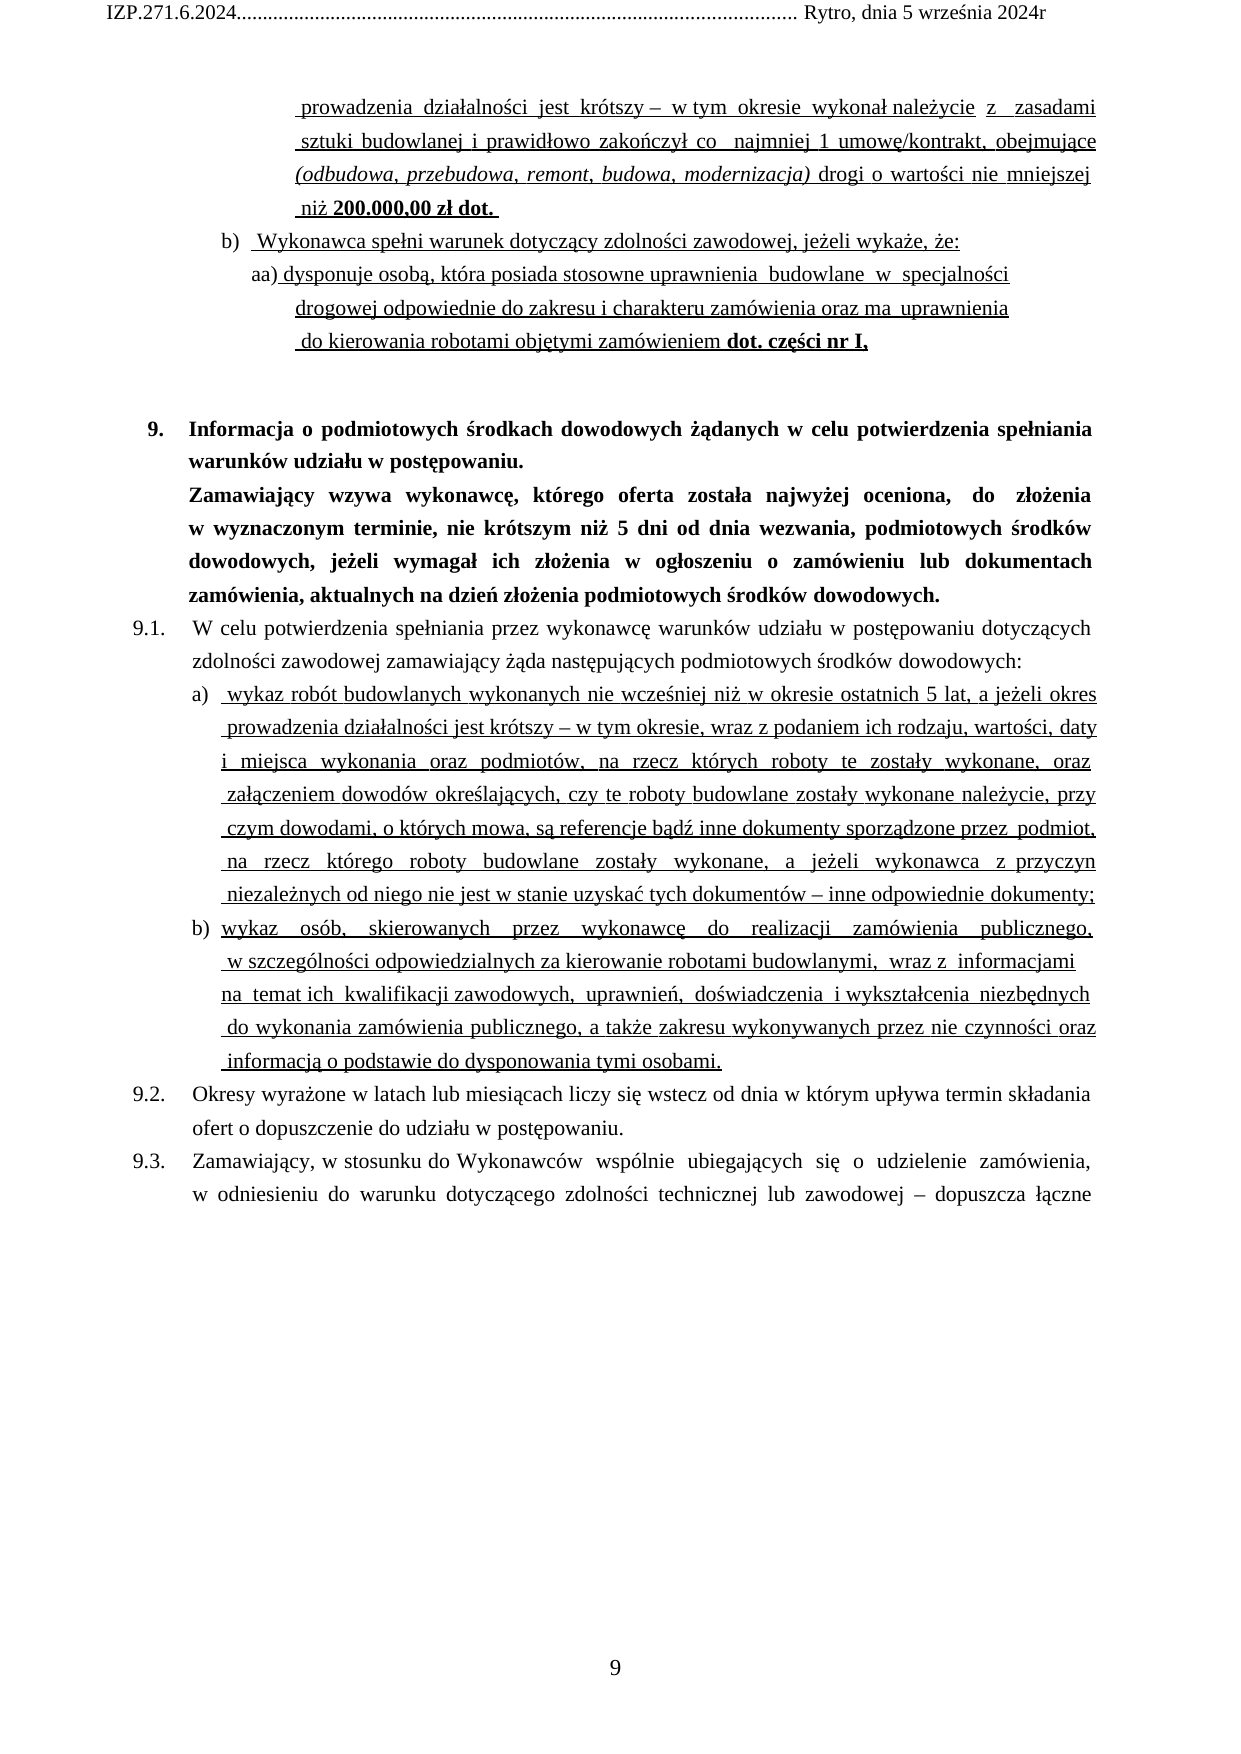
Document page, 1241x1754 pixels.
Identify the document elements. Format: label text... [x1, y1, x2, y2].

text do kierowania robotami objętymi zamówieniem dot. części nr I, [295, 328, 1107, 353]
text sztuki budowlanej i prawidłowo zakończył co najmniej 1 umowę/kontrakt, obejmujące [295, 128, 1107, 153]
list Zamawiający, w stosunku do Wykonawców wspólnie ubiegających się o udzielenie zamówienia, w odniesieniu do warunku dotyczącego zdolności technicznej lub zawodowej – dopuszcza łączne [133, 1148, 1093, 1206]
text niż 200.000,00 zł dot. [295, 194, 1107, 220]
list W celu potwierdzenia spełniania przez wykonawcę warunków udziału w postępowaniu dotyczących zdolności zawodowej zamawiający żąda następujących podmiotowych środków dowodowych: [133, 615, 1093, 674]
list wykaz robót budowlanych wykonanych nie wcześniej niż w okresie ostatnich 5 lat, a jeżeli okres [192, 681, 1107, 707]
list Informacja o podmiotowych środkach dowodowych żądanych w celu potwierdzenia spełniania warunków udziału w postępowaniu. [147, 416, 1093, 474]
list wykaz osób, skierowanych przez wykonawcę do realizacji zamówienia publicznego, [192, 915, 1107, 940]
list Okresy wyrażone w latach lub miesiącach liczy się wstecz od dnia w którym upływa termin składania ofert o dopuszczenie do udziału w postępowaniu. [133, 1081, 1093, 1140]
text (odbudowa, przebudowa, remont, budowa, modernizacja) drogi o wartości nie mniejszej [295, 161, 1107, 186]
text załączeniem dowodów określających, czy te roboty budowlane zostały wykonane należycie, przy [221, 781, 1107, 806]
text i miejsca wykonania oraz podmiotów, na rzecz których roboty te zostały wykonane, oraz [221, 748, 1107, 773]
text niezależnych od niego nie jest w stanie uzyskać tych dokumentów – inne odpowiednie dokumenty; [221, 881, 1107, 906]
text na rzecz którego roboty budowlane zostały wykonane, a jeżeli wykonawca z przyczyn [221, 848, 1107, 873]
text informacją o podstawie do dysponowania tymi osobami. [221, 1048, 1107, 1073]
text czym dowodami, o których mowa, są referencje bądź inne dokumenty sporządzone przez podmiot, [221, 814, 1107, 840]
text do wykonania zamówienia publicznego, a także zakresu wykonywanych przez nie czynności oraz [221, 1014, 1107, 1039]
text w szczególności odpowiedzialnych za kierowanie robotami budowlanymi, wraz z informacjami na temat ich kwalifikacji zawodowych, uprawnień, doświadczenia i wykształcenia niezbędnych [221, 948, 1093, 1006]
text prowadzenia działalności jest krótszy – w tym okresie, wraz z podaniem ich rodzaju, wartości, daty [221, 714, 1107, 739]
text prowadzenia działalności jest krótszy – w tym okresie wykonał należycie z zasadami [295, 94, 1107, 119]
text aa) dysponuje osobą, która posiada stosowne uprawnienia budowlane w specjalności drogowej odpowiednie do zakresu i charakteru zamówienia oraz ma uprawnienia [251, 261, 1081, 320]
text Zamawiający wzywa wykonawcę, którego oferta została najwyżej oceniona, do złożenia w wyznaczonym terminie, nie krótszym niż 5 dni od dnia wezwania, podmiotowych środków dowodowych, jeżeli wymagał ich złożenia w ogłoszeniu o zamówieniu lub dokumentach zamówienia, aktualnych na dzień złożenia podmiotowych środków dowodowych. [188, 482, 1093, 607]
list Wykonawca spełni warunek dotyczący zdolności zawodowej, jeżeli wykaże, że: [221, 228, 1107, 253]
